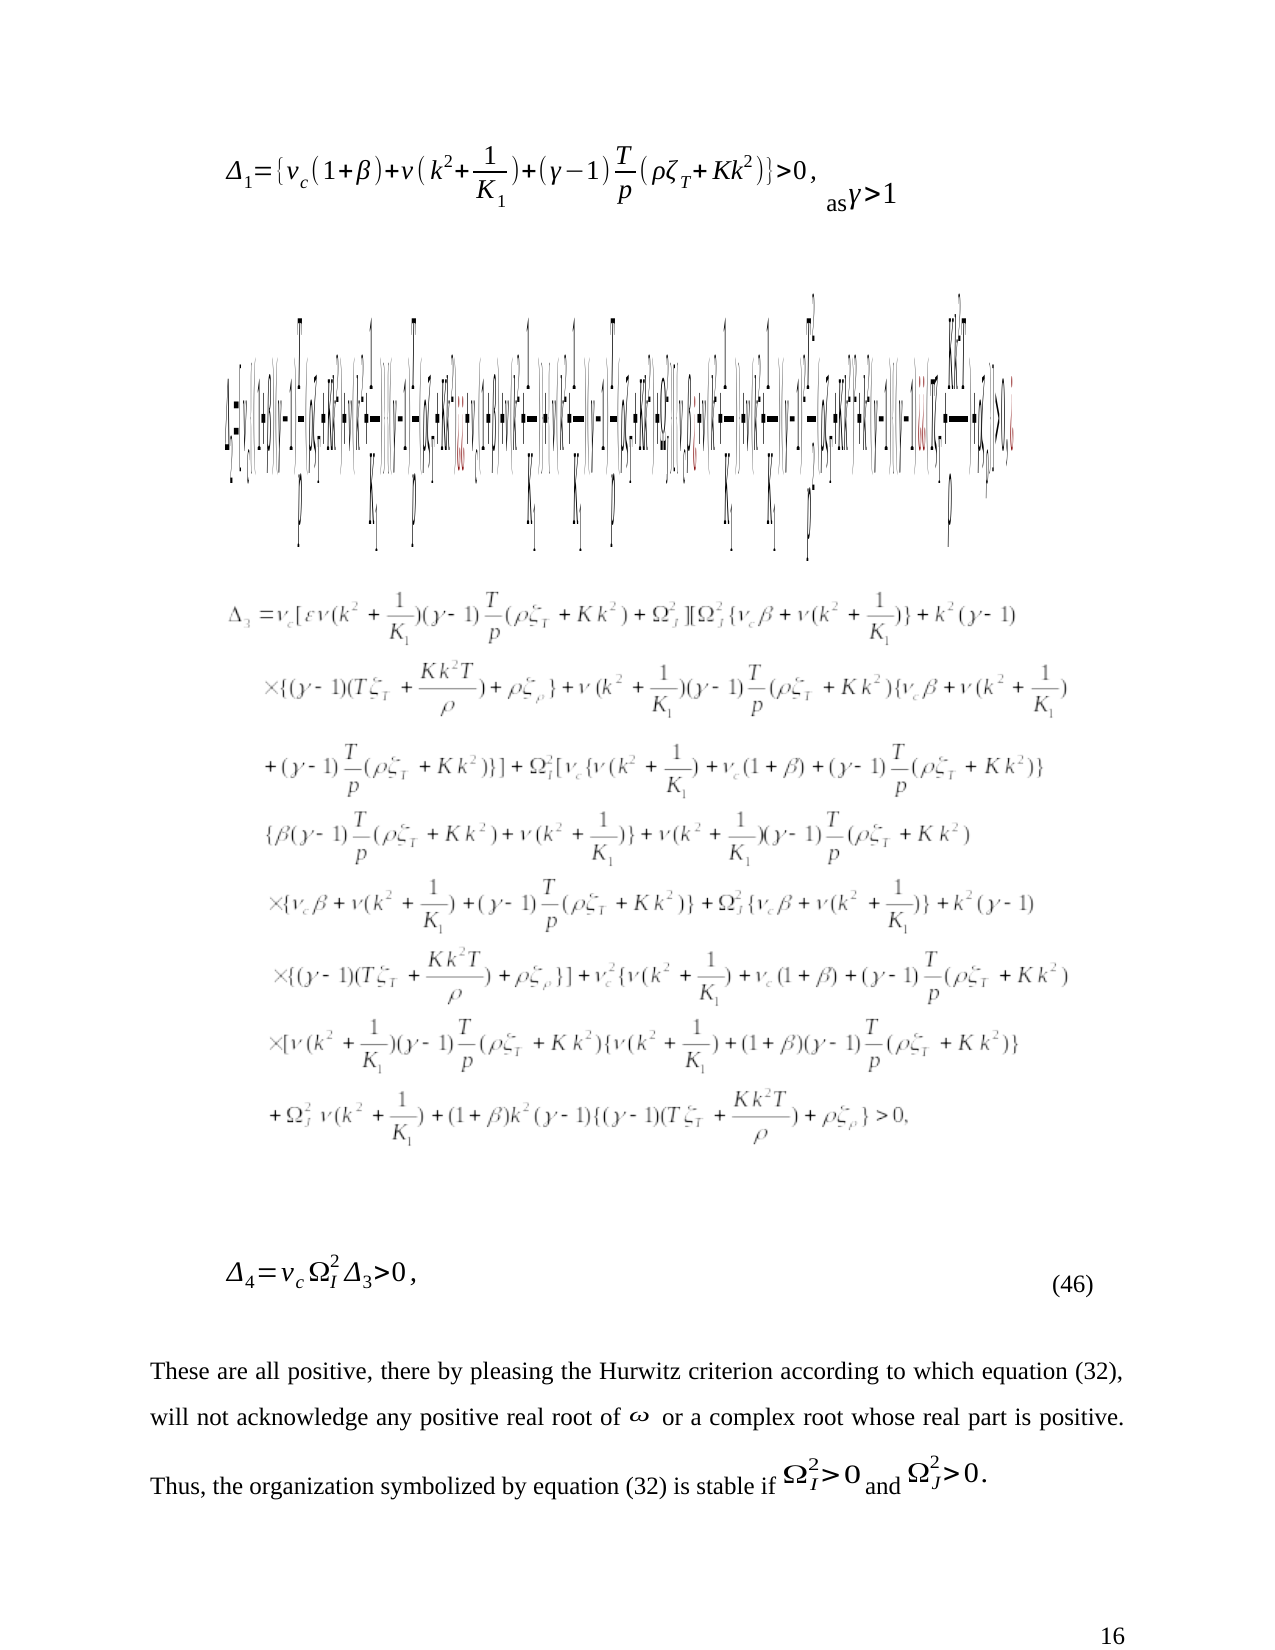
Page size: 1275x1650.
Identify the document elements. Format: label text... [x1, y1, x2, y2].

text These are all positive, there by pleasing the Hurwitz criterion according to which equation (32), will not acknowledge any positive real root of or a complex root whose real part is positive. Thus, the organization symbolized by equation (32) is stable if and [150, 1356, 1125, 1500]
text (46) [150, 1251, 1125, 1298]
text as [150, 141, 1125, 216]
